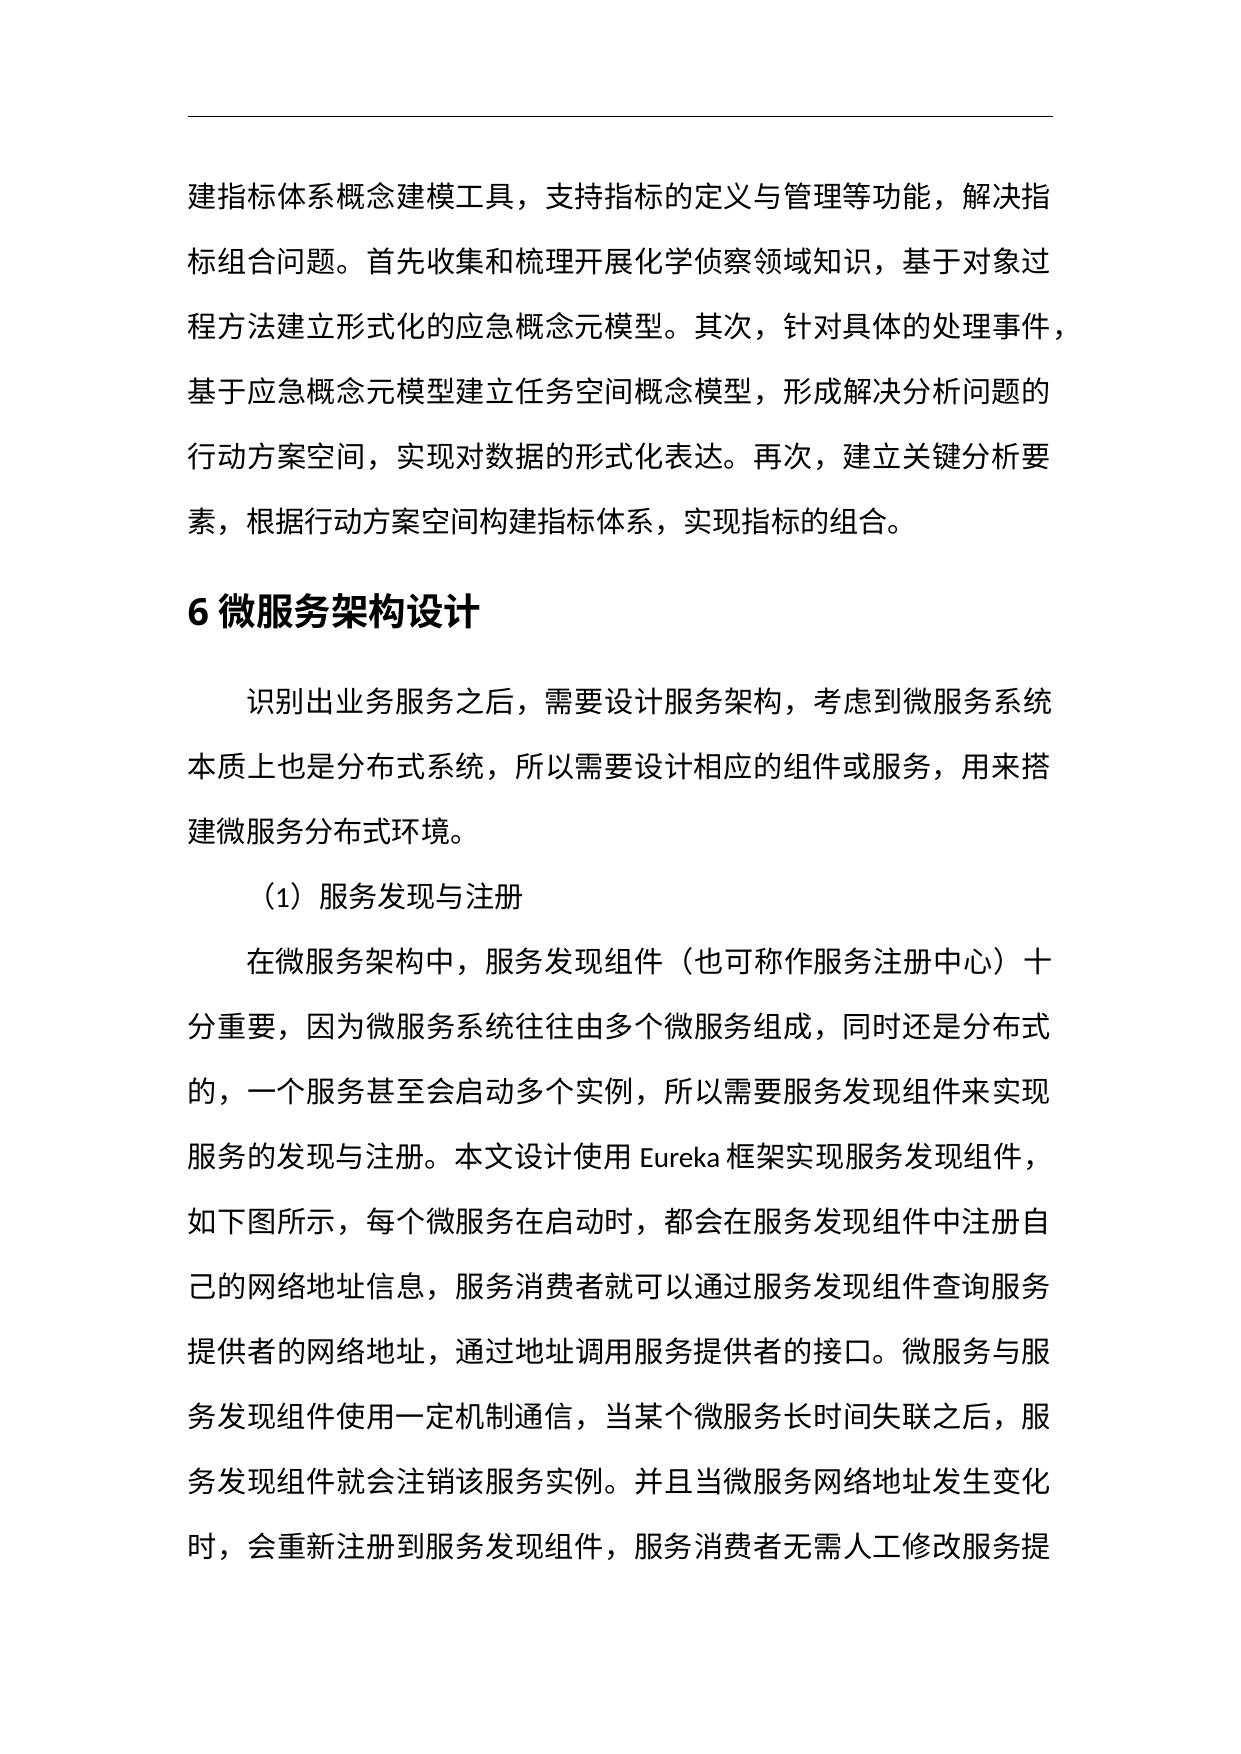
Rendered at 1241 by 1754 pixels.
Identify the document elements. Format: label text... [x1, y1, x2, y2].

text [187, 927, 1053, 1577]
text （1）服务发现与注册 [187, 862, 1053, 927]
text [187, 162, 1053, 552]
text 识别出业务服务之后，需要设计服务架构，考虑到微服务系统本质上也是分布式系统，所以需要设计相应的组件或服务，用来搭建微服务分布式环境。 [187, 667, 1053, 862]
subtitle 微服务架构设计 [187, 577, 1053, 642]
